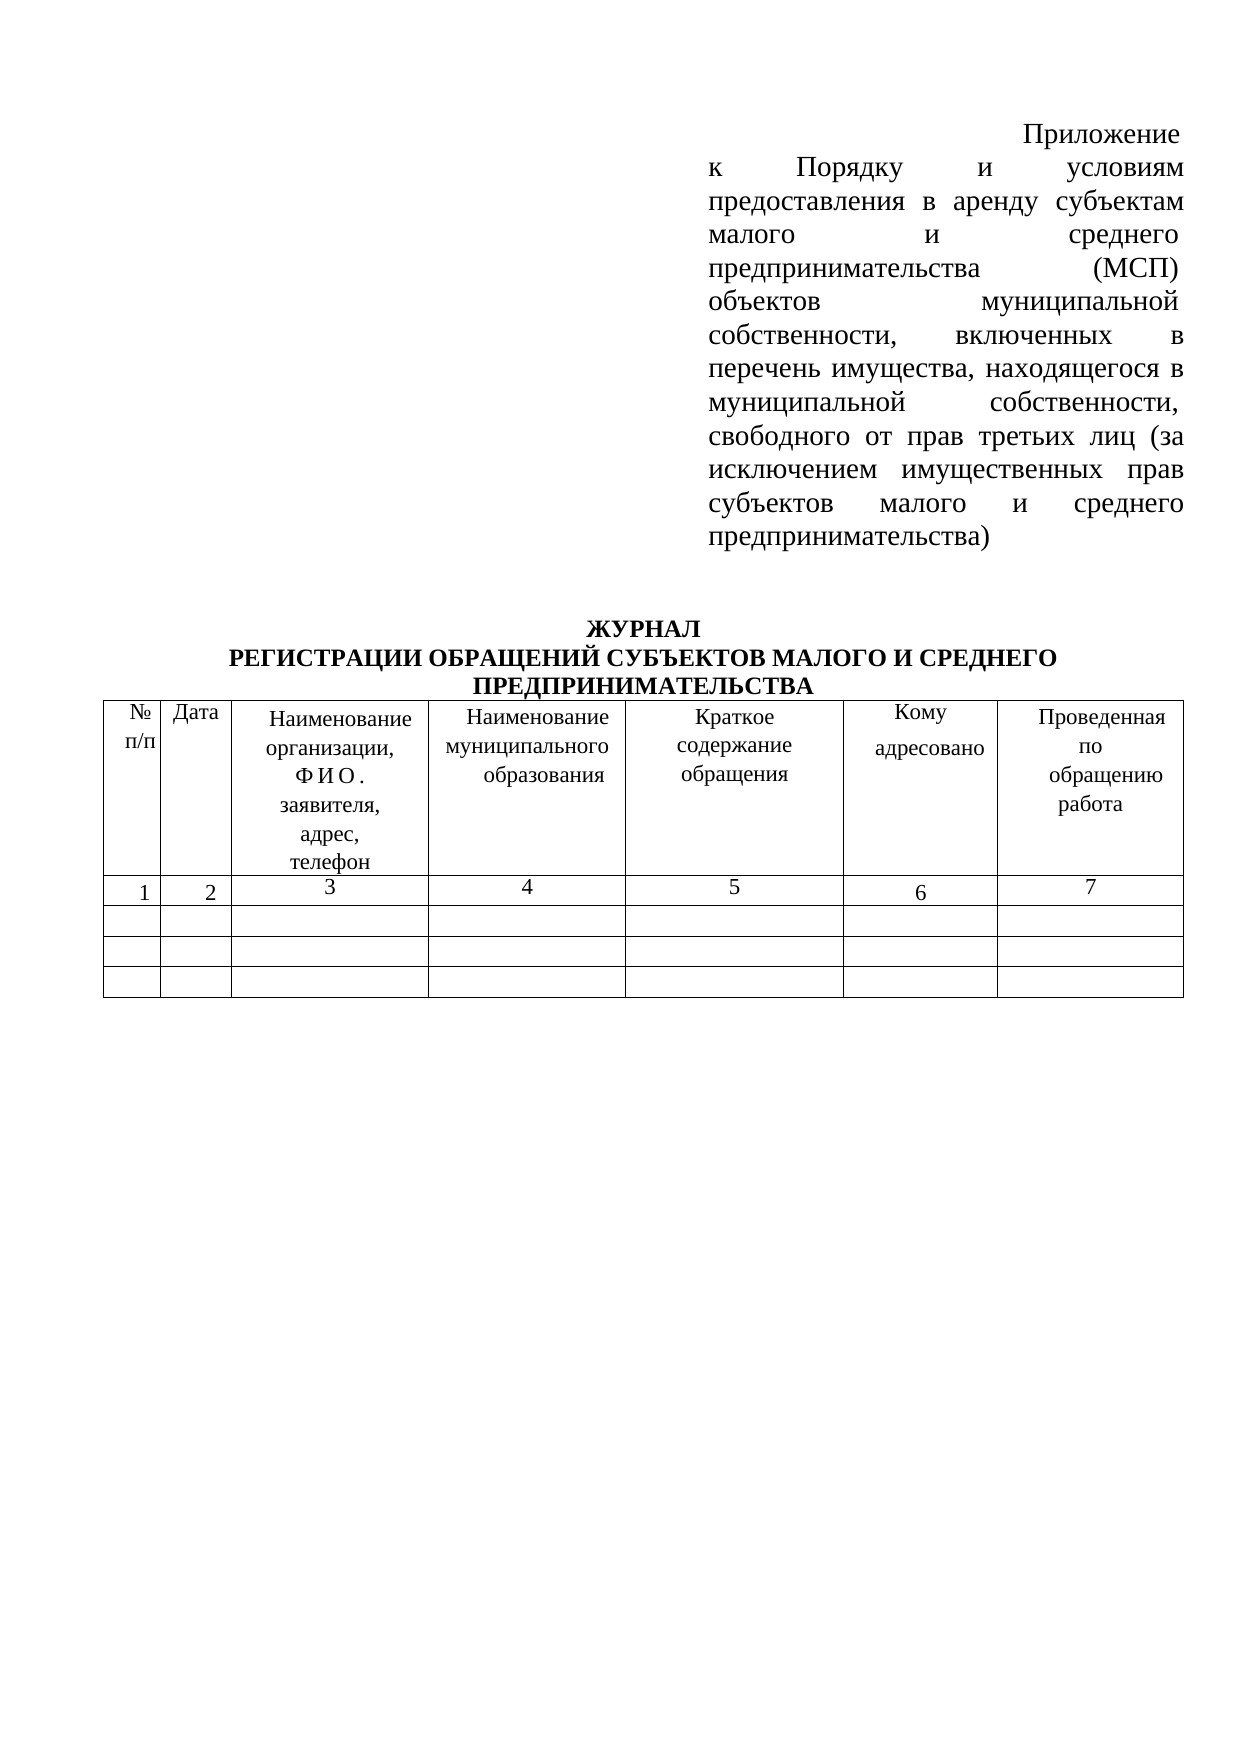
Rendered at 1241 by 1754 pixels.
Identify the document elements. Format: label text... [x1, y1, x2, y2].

text ЖУРНАЛ [103, 614, 1183, 643]
table_cell 5 [626, 876, 843, 905]
text РЕГИСТРАЦИИ ОБРАЩЕНИЙ СУБЪЕКТОВ МАЛОГО И СРЕДНЕГО [103, 643, 1183, 672]
table_cell [232, 937, 428, 966]
table_cell [626, 967, 843, 997]
table_header Наименование организации, ФИО. заявителя, адрес, телефон [232, 701, 428, 875]
table_cell [161, 906, 231, 936]
table_cell [844, 967, 997, 997]
table_cell [104, 937, 160, 966]
table_cell 7 [998, 876, 1183, 905]
table_cell [429, 937, 625, 966]
text объектов муниципальной [708, 284, 1184, 318]
table_cell [104, 906, 160, 936]
table_cell [104, 967, 160, 997]
table_cell [429, 967, 625, 997]
text Приложение к Порядку и условиям предоставления в аренду субъектам малого и среднего [708, 116, 1184, 251]
table_cell [161, 967, 231, 997]
text собственности, включенных в перечень имущества, находящегося в муниципальной собственности, [708, 318, 1184, 418]
table_cell [626, 906, 843, 936]
table_cell 3 [232, 876, 428, 905]
table_cell 2 [161, 876, 231, 905]
table_cell [998, 906, 1183, 936]
table_cell [844, 906, 997, 936]
table_header Наименование муниципального образования [429, 701, 625, 875]
table_header Проведенная по обращению работа [998, 701, 1183, 875]
table_cell [429, 906, 625, 936]
table_cell [232, 967, 428, 997]
table_cell [844, 937, 997, 966]
table_cell [232, 906, 428, 936]
table_cell [161, 937, 231, 966]
table_cell 1 [104, 876, 160, 905]
table_cell [626, 937, 843, 966]
text ПРЕДПРИНИМАТЕЛЬСТВА [103, 672, 1183, 700]
table_header Кому адресовано [844, 701, 997, 875]
table_cell 6 [844, 876, 997, 905]
table_cell [998, 967, 1183, 997]
text свободного от прав третьих лиц (за исключением имущественных прав субъектов малого и среднего предпринимательства) [708, 418, 1184, 552]
table_header Краткое содержание обращения [626, 701, 843, 875]
table_header Дата [161, 701, 231, 875]
table_header № п/п [104, 701, 160, 875]
table_cell [998, 937, 1183, 966]
text предпринимательства (МСП) [708, 251, 1184, 284]
table_cell 4 [429, 876, 625, 905]
